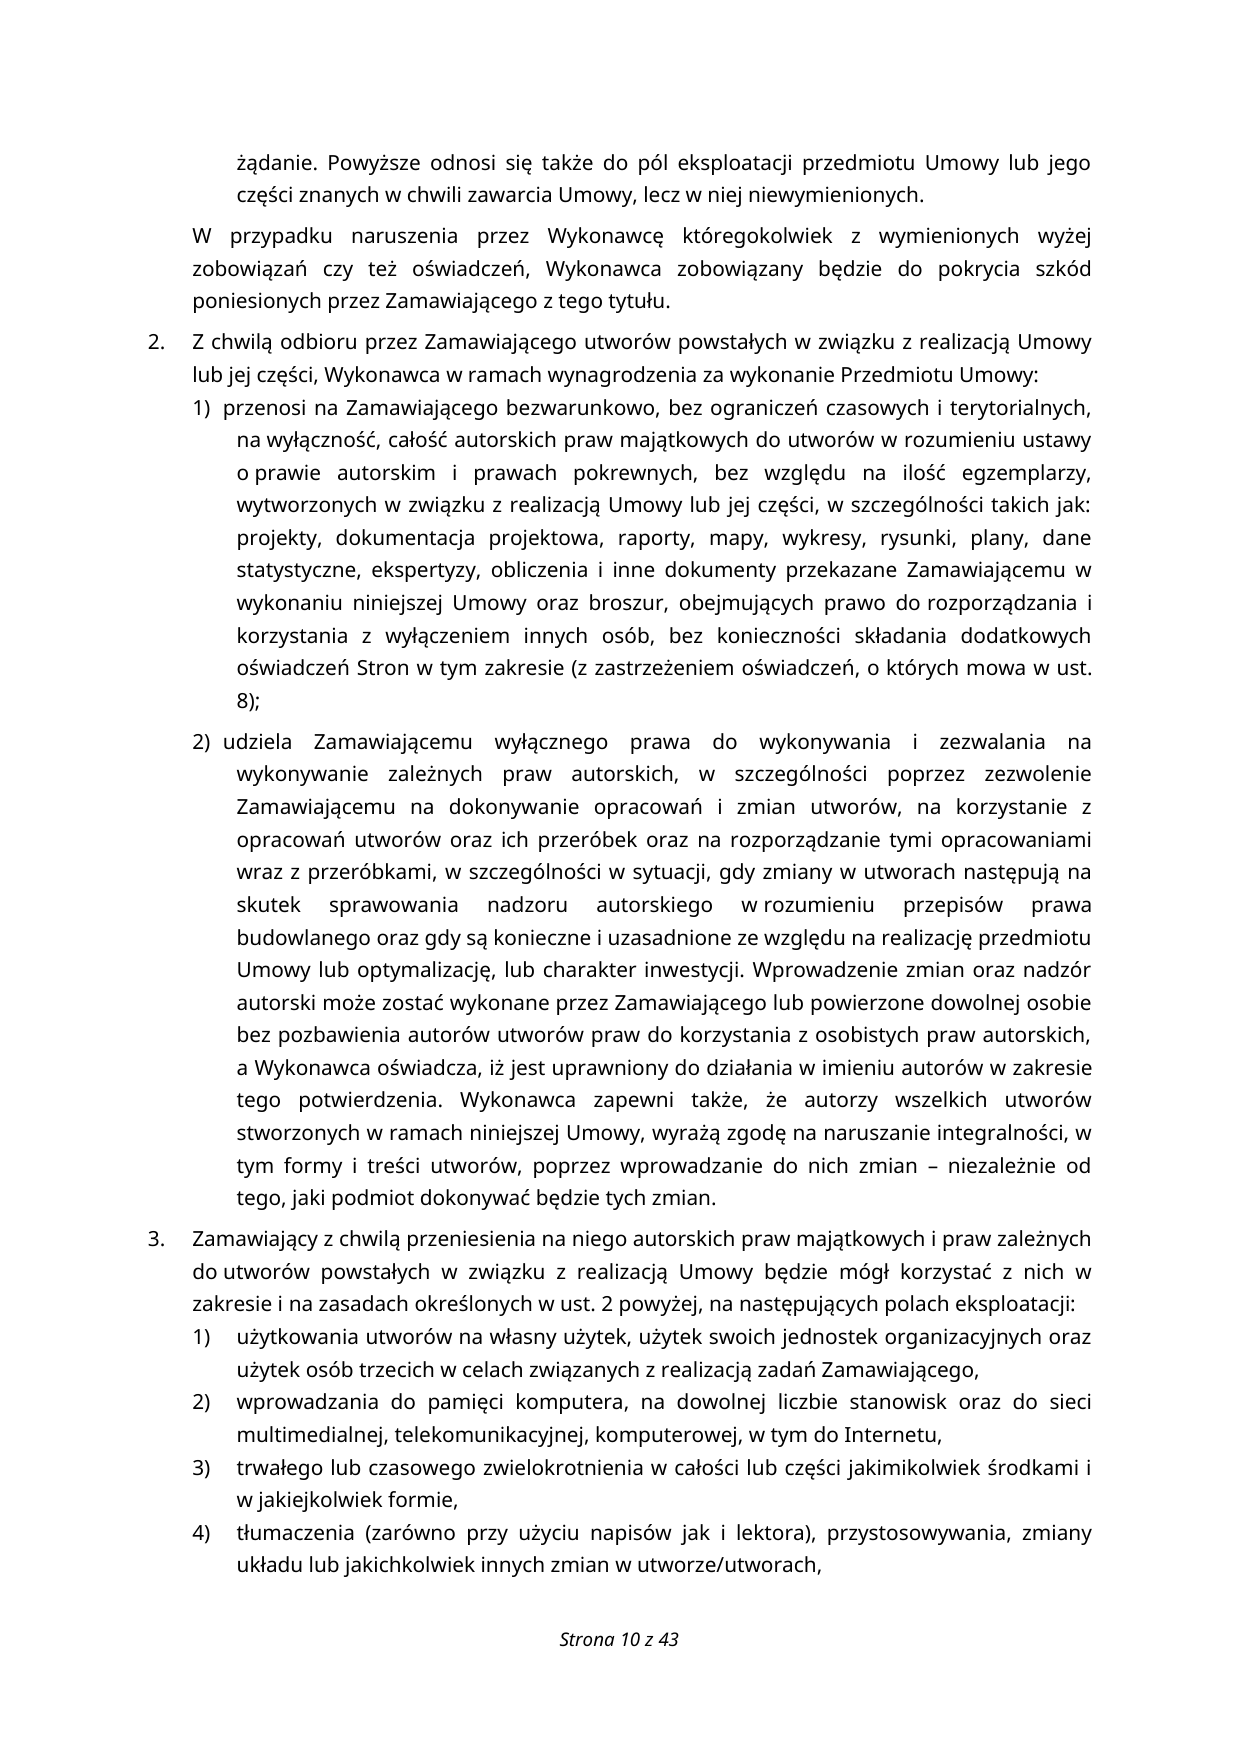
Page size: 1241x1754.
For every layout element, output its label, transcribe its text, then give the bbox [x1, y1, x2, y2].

list przenosi na Zamawiającego bezwarunkowo, bez ograniczeń czasowych i terytorialnych, na wyłączność, całość autorskich praw majątkowych do utworów w rozumieniu ustawy o prawie autorskim i prawach pokrewnych, bez względu na ilość egzemplarzy, wytworzonych w związku z realizacją Umowy lub jej części, w szczególności takich jak: projekty, dokumentacja projektowa, raporty, mapy, wykresy, rysunki, plany, dane statystyczne, ekspertyzy, obliczenia i inne dokumenty przekazane Zamawiającemu w wykonaniu niniejszej Umowy oraz broszur, obejmujących prawo do rozporządzania i korzystania z wyłączeniem innych osób, bez konieczności składania dodatkowych oświadczeń Stron w tym zakresie (z zastrzeżeniem oświadczeń, o których mowa w ust. 8); [192, 393, 1092, 714]
list użytkowania utworów na własny użytek, użytek swoich jednostek organizacyjnych oraz użytek osób trzecich w celach związanych z realizacją zadań Zamawiającego, [192, 1322, 1092, 1383]
list Zamawiający z chwilą przeniesienia na niego autorskich praw majątkowych i praw zależnych do utworów powstałych w związku z realizacją Umowy będzie mógł korzystać z nich w zakresie i na zasadach określonych w ust. 2 powyżej, na następujących polach eksploatacji: [148, 1224, 1092, 1318]
list wprowadzania do pamięci komputera, na dowolnej liczbie stanowisk oraz do sieci multimedialnej, telekomunikacyjnej, komputerowej, w tym do Internetu, [192, 1387, 1092, 1448]
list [192, 148, 1092, 209]
list Z chwilą odbioru przez Zamawiającego utworów powstałych w związku z realizacją Umowy lub jej części, Wykonawca w ramach wynagrodzenia za wykonanie Przedmiotu Umowy: [148, 327, 1092, 388]
text W przypadku naruszenia przez Wykonawcę któregokolwiek z wymienionych wyżej zobowiązań czy też oświadczeń, Wykonawca zobowiązany będzie do pokrycia szkód poniesionych przez Zamawiającego z tego tytułu. [192, 221, 1092, 315]
list udziela Zamawiającemu wyłącznego prawa do wykonywania i zezwalania na wykonywanie zależnych praw autorskich, w szczególności poprzez zezwolenie Zamawiającemu na dokonywanie opracowań i zmian utworów, na korzystanie z opracowań utworów oraz ich przeróbek oraz na rozporządzanie tymi opracowaniami wraz z przeróbkami, w szczególności w sytuacji, gdy zmiany w utworach następują na skutek sprawowania nadzoru autorskiego w rozumieniu przepisów prawa budowlanego oraz gdy są konieczne i uzasadnione ze względu na realizację przedmiotu Umowy lub optymalizację, lub charakter inwestycji. Wprowadzenie zmian oraz nadzór autorski może zostać wykonane przez Zamawiającego lub powierzone dowolnej osobie bez pozbawienia autorów utworów praw do korzystania z osobistych praw autorskich, a Wykonawca oświadcza, iż jest uprawniony do działania w imieniu autorów w zakresie tego potwierdzenia. Wykonawca zapewni także, że autorzy wszelkich utworów stworzonych w ramach niniejszej Umowy, wyrażą zgodę na naruszanie integralności, w tym formy i treści utworów, poprzez wprowadzanie do nich zmian – niezależnie od tego, jaki podmiot dokonywać będzie tych zmian. [192, 727, 1092, 1212]
list trwałego lub czasowego zwielokrotnienia w całości lub części jakimikolwiek środkami i w jakiejkolwiek formie, [192, 1453, 1092, 1514]
list tłumaczenia (zarówno przy użyciu napisów jak i lektora), przystosowywania, zmiany układu lub jakichkolwiek innych zmian w utworze/utworach, [192, 1518, 1092, 1579]
